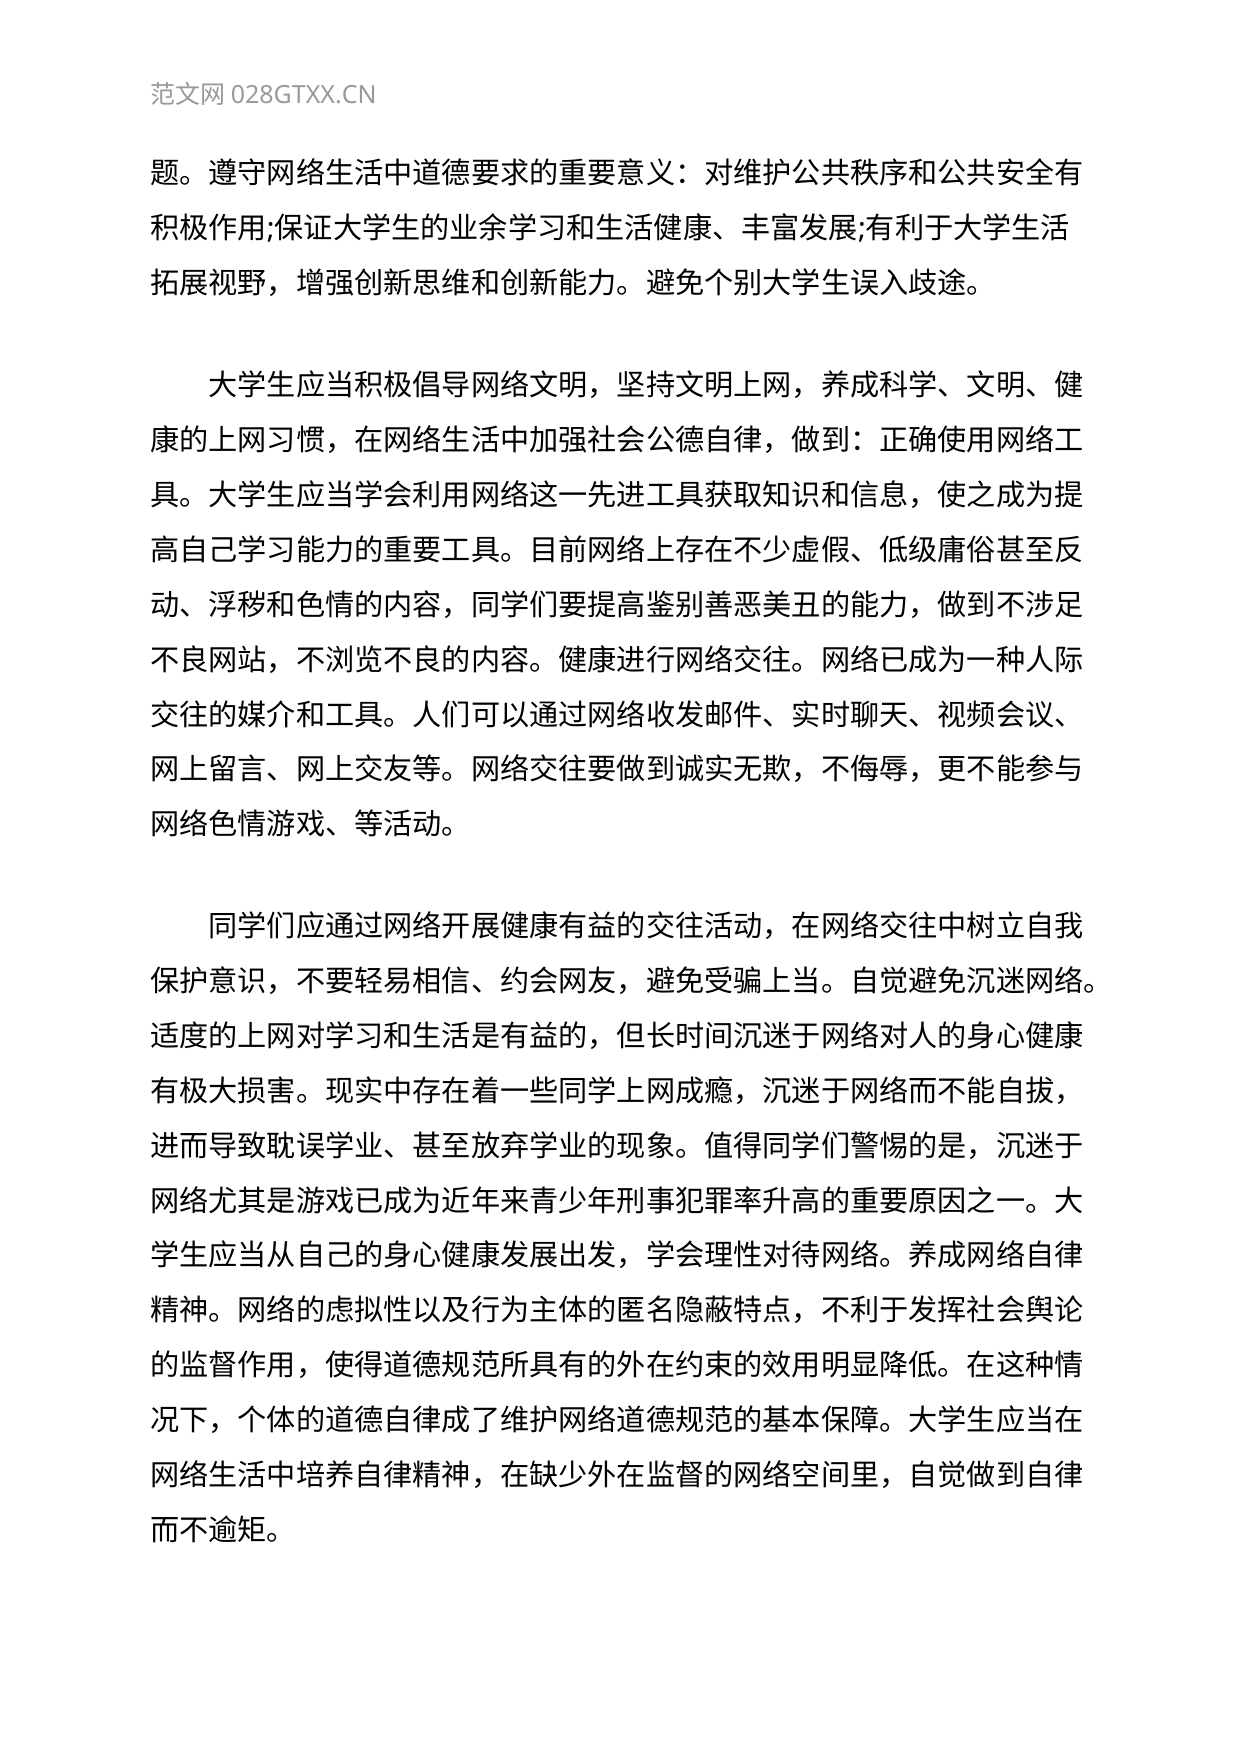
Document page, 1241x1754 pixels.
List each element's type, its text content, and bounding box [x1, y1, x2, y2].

text 同学们应通过网络开展健康有益的交往活动，在网络交往中树立自我保护意识，不要轻易相信、约会网友，避免受骗上当。自觉避免沉迷网络。适度的上网对学习和生活是有益的，但长时间沉迷于网络对人的身心健康有极大损害。现实中存在着一些同学上网成瘾，沉迷于网络而不能自拔，进而导致耽误学业、甚至放弃学业的现象。值得同学们警惕的是，沉迷于网络尤其是游戏已成为近年来青少年刑事犯罪率升高的重要原因之一。大学生应当从自己的身心健康发展出发，学会理性对待网络。养成网络自律精神。网络的虑拟性以及行为主体的匿名隐蔽特点，不利于发挥社会舆论的监督作用，使得道德规范所具有的外在约束的效用明显降低。在这种情况下，个体的道德自律成了维护网络道德规范的基本保障。大学生应当在网络生活中培养自律精神，在缺少外在监督的网络空间里，自觉做到自律而不逾矩。 [150, 903, 1090, 1549]
text 大学生应当积极倡导网络文明，坚持文明上网，养成科学、文明、健康的上网习惯，在网络生活中加强社会公德自律，做到：正确使用网络工具。大学生应当学会利用网络这一先进工具获取知识和信息，使之成为提高自己学习能力的重要工具。目前网络上存在不少虚假、低级庸俗甚至反动、浮秽和色情的内容，同学们要提高鉴别善恶美丑的能力，做到不涉足不良网站，不浏览不良的内容。健康进行网络交往。网络已成为一种人际交往的媒介和工具。人们可以通过网络收发邮件、实时聊天、视频会议、网上留言、网上交友等。网络交往要做到诚实无欺，不侮辱，更不能参与网络色情游戏、等活动。 [150, 362, 1090, 843]
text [150, 150, 1090, 302]
